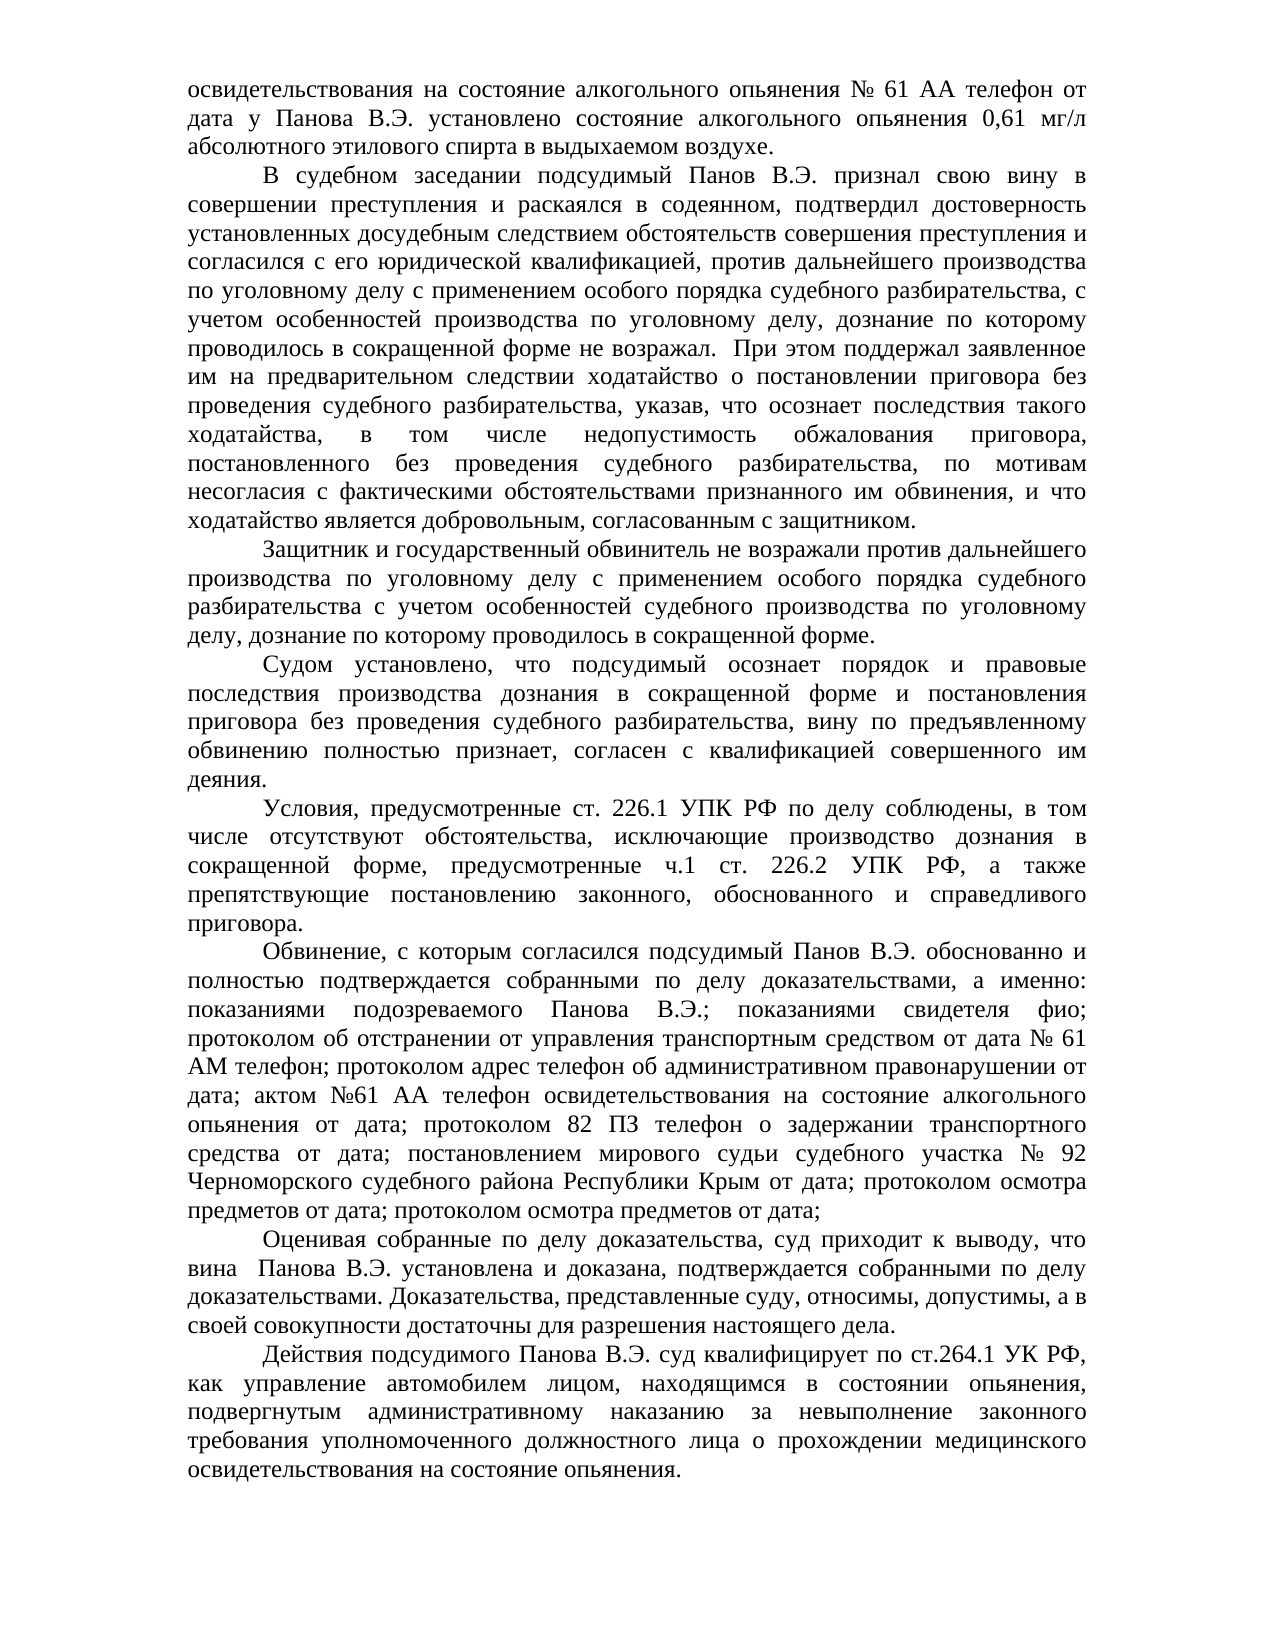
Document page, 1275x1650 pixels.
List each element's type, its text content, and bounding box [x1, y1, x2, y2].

text Судом установлено, что подсудимый осознает порядок и правовые последствия производства дознания в сокращенной форме и постановления приговора без проведения судебного разбирательства, вину по предъявленному обвинению полностью признает, согласен с квалификацией совершенного им деяния. [187, 649, 1087, 793]
text Условия, предусмотренные ст. 226.1 УПК РФ по делу соблюдены, в том числе отсутствуют обстоятельства, исключающие производство дознания в сокращенной форме, предусмотренные ч.1 ст. 226.2 УПК РФ, а также препятствующие постановлению законного, обоснованного и справедливого приговора. [187, 793, 1087, 936]
text Защитник и государственный обвинитель не возражали против дальнейшего производства по уголовному делу с применением особого порядка судебного разбирательства с учетом особенностей судебного производства по уголовному делу, дознание по которому проводилось в сокращенной форме. [187, 534, 1087, 649]
text Действия подсудимого Панова В.Э. суд квалифицирует по ст.264.1 УК РФ, как управление автомобилем лицом, находящимся в состоянии опьянения, подвергнутым административному наказанию за невыполнение законного требования уполномоченного должностного лица о прохождении медицинского освидетельствования на состояние опьянения. [187, 1339, 1087, 1483]
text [187, 74, 1087, 160]
text Оценивая собранные по делу доказательства, суд приходит к выводу, что вина Панова В.Э. установлена и доказана, подтверждается собранными по делу доказательствами. Доказательства, представленные суду, относимы, допустимы, а в своей совокупности достаточны для разрешения настоящего дела. [187, 1224, 1087, 1339]
text В судебном заседании подсудимый Панов В.Э. признал свою вину в совершении преступления и раскаялся в содеянном, подтвердил достоверность установленных досудебным следствием обстоятельств совершения преступления и согласился с его юридической квалификацией, против дальнейшего производства по уголовному делу с применением особого порядка судебного разбирательства, с учетом особенностей производства по уголовному делу, дознание по которому проводилось в сокращенной форме не возражал. При этом поддержал заявленное им на предварительном следствии ходатайство о постановлении приговора без проведения судебного разбирательства, указав, что осознает последствия такого ходатайства, в том числе недопустимость обжалования приговора, постановленного без проведения судебного разбирательства, по мотивам несогласия с фактическими обстоятельствами признанного им обвинения, и что ходатайство является добровольным, согласованным с защитником. [187, 160, 1087, 534]
text Обвинение, с которым согласился подсудимый Панов В.Э. обоснованно и полностью подтверждается собранными по делу доказательствами, а именно: показаниями подозреваемого Панова В.Э.; показаниями свидетеля фио; протоколом об отстранении от управления транспортным средством от дата № 61 АМ телефон; протоколом адрес телефон об административном правонарушении от дата; актом №61 АА телефон освидетельствования на состояние алкогольного опьянения от дата; протоколом 82 ПЗ телефон о задержании транспортного средства от дата; постановлением мирового судьи судебного участка № 92 Черноморского судебного района Республики Крым от дата; протоколом осмотра предметов от дата; протоколом осмотра предметов от дата; [187, 936, 1087, 1224]
